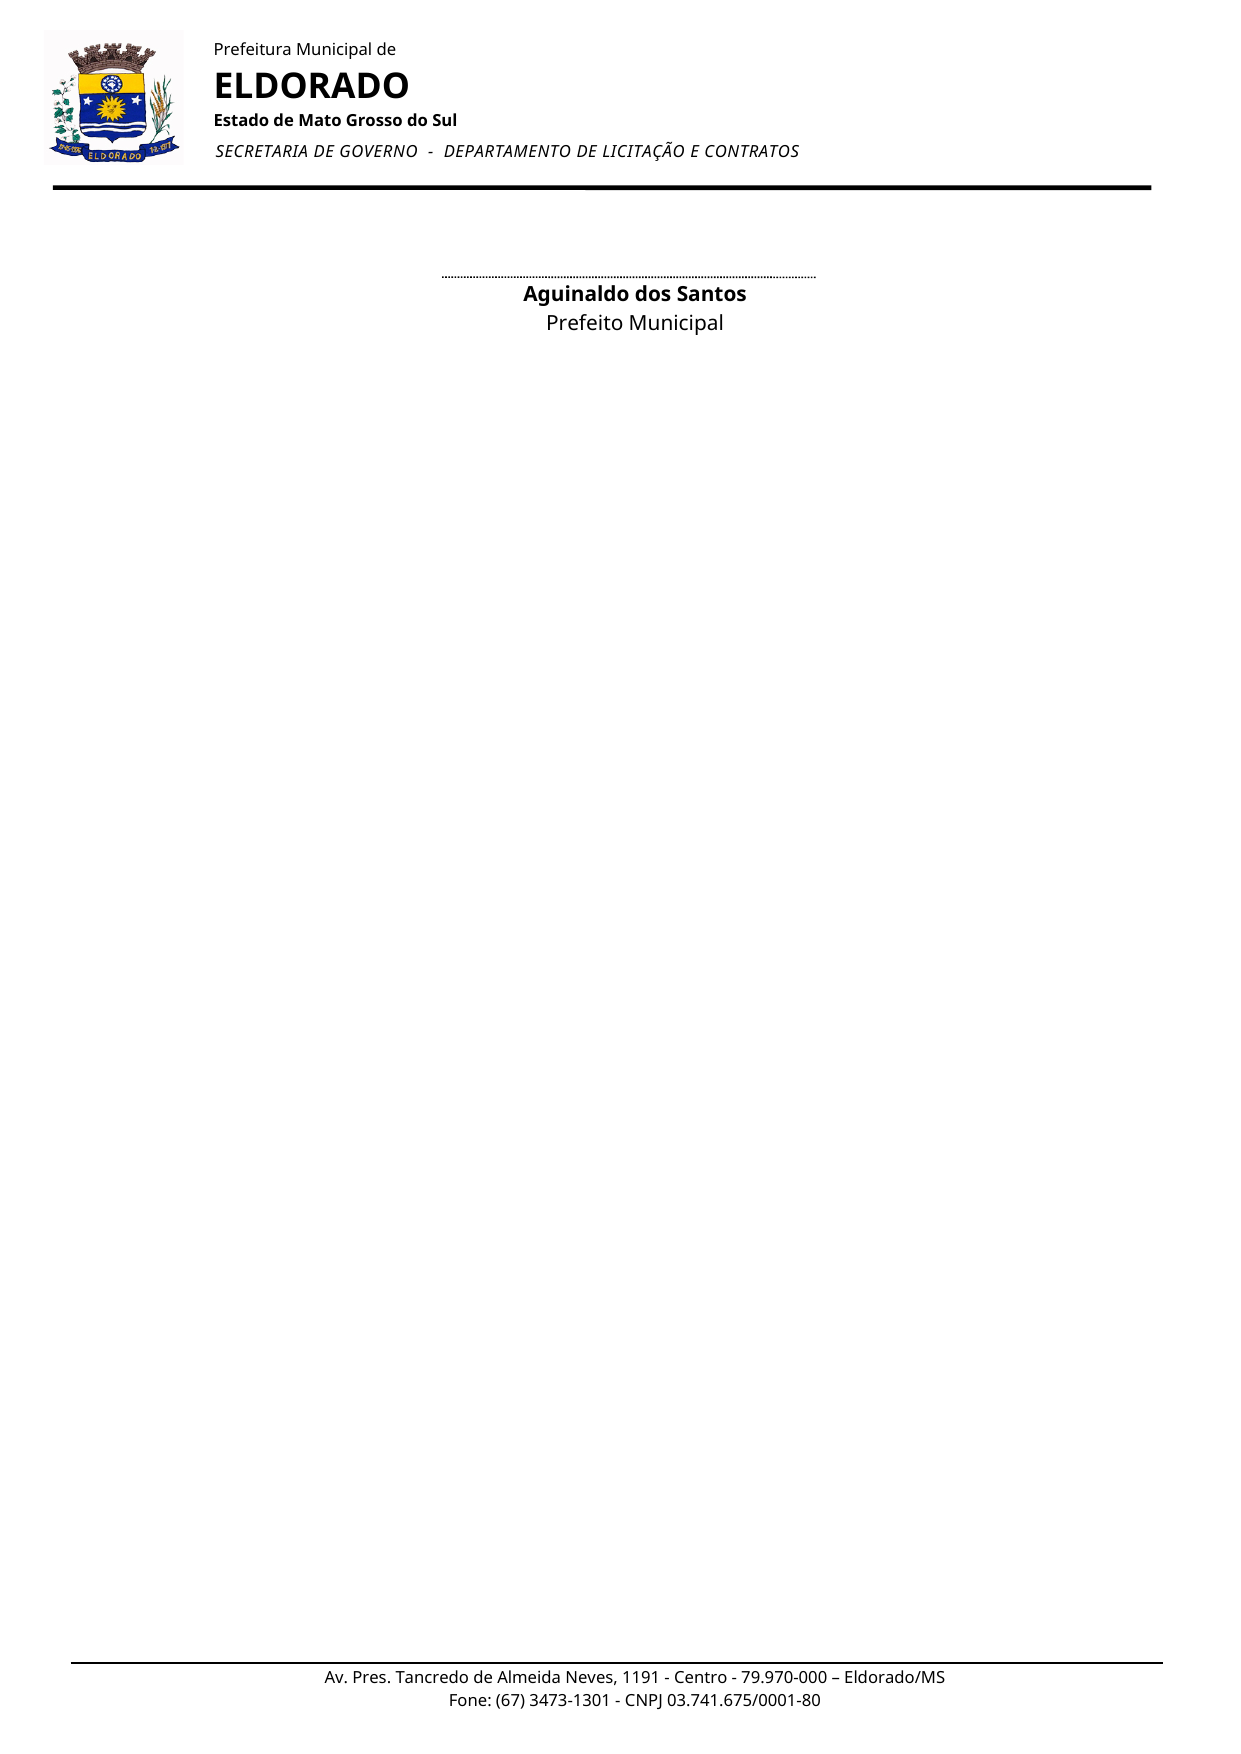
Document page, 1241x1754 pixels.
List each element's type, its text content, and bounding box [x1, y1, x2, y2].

text Aguinaldo dos Santos [106, 279, 1163, 308]
picture [43, 30, 184, 165]
text Prefeito Municipal [106, 308, 1163, 336]
